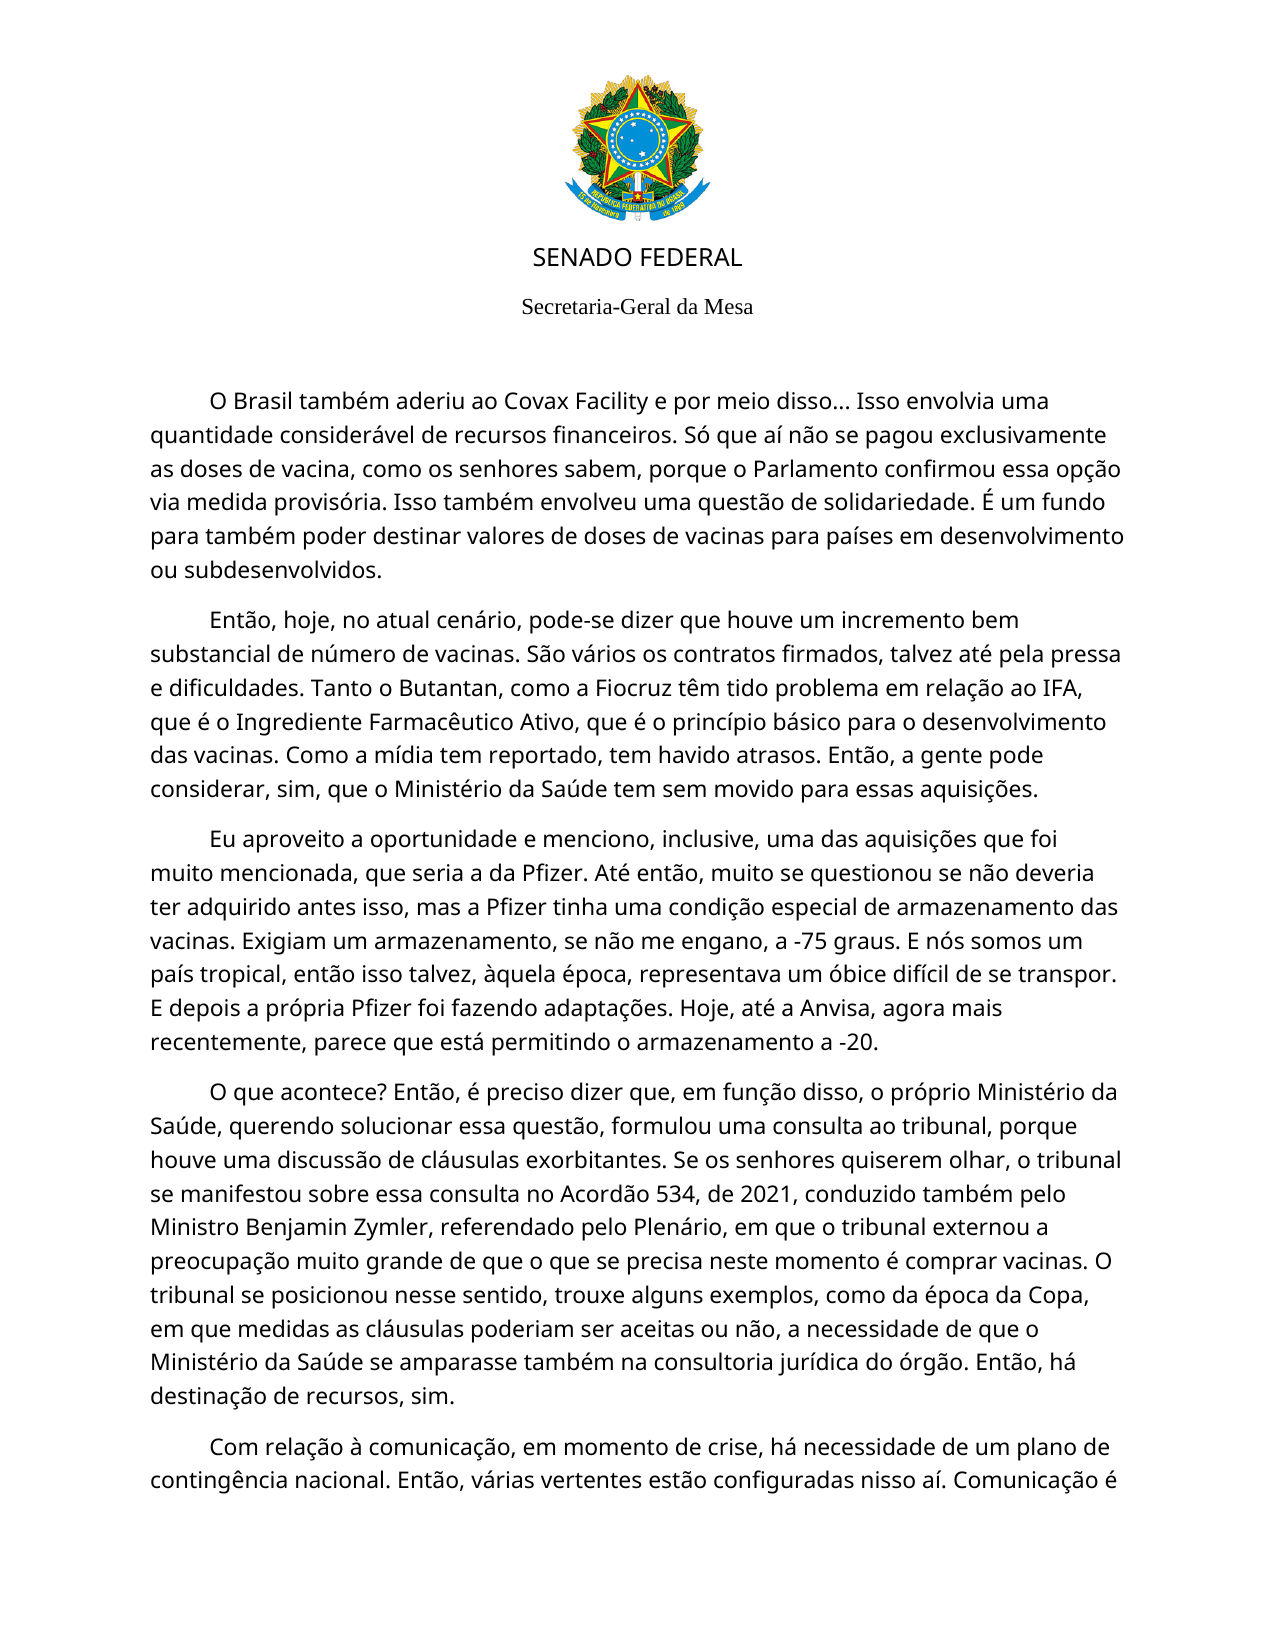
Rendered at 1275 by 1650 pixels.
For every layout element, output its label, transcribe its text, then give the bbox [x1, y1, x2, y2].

picture [564, 75, 711, 221]
text Eu aproveito a oportunidade e menciono, inclusive, uma das aquisições que foi muito mencionada, que seria a da Pfizer. Até então, muito se questionou se não deveria ter adquirido antes isso, mas a Pfizer tinha uma condição especial de armazenamento das vacinas. Exigiam um armazenamento, se não me engano, a -75 graus. E nós somos um país tropical, então isso talvez, àquela época, representava um óbice difícil de se transpor. E depois a própria Pfizer foi fazendo adaptações. Hoje, até a Anvisa, agora mais recentemente, parece que está permitindo o armazenamento a -20. [150, 823, 1125, 1057]
text O Brasil também aderiu ao Covax Facility e por meio disso... Isso envolvia uma quantidade considerável de recursos financeiros. Só que aí não se pagou exclusivamente as doses de vacina, como os senhores sabem, porque o Parlamento confirmou essa opção via medida provisória. Isso também envolveu uma questão de solidariedade. É um fundo para também poder destinar valores de doses de vacinas para países em desenvolvimento ou subdesenvolvidos. [150, 385, 1125, 585]
text Então, hoje, no atual cenário, pode-se dizer que houve um incremento bem substancial de número de vacinas. São vários os contratos firmados, talvez até pela pressa e dificuldades. Tanto o Butantan, como a Fiocruz têm tido problema em relação ao IFA, que é o Ingrediente Farmacêutico Ativo, que é o princípio básico para o desenvolvimento das vacinas. Como a mídia tem reportado, tem havido atrasos. Então, a gente pode considerar, sim, que o Ministério da Saúde tem sem movido para essas aquisições. [150, 604, 1125, 804]
text O que acontece? Então, é preciso dizer que, em função disso, o próprio Ministério da Saúde, querendo solucionar essa questão, formulou uma consulta ao tribunal, porque houve uma discussão de cláusulas exorbitantes. Se os senhores quiserem olhar, o tribunal se manifestou sobre essa consulta no Acordão 534, de 2021, conduzido também pelo Ministro Benjamin Zymler, referendado pelo Plenário, em que o tribunal externou a preocupação muito grande de que o que se precisa neste momento é comprar vacinas. O tribunal se posicionou nesse sentido, trouxe alguns exemplos, como da época da Copa, em que medidas as cláusulas poderiam ser aceitas ou não, a necessidade de que o Ministério da Saúde se amparasse também na consultoria jurídica do órgão. Então, há destinação de recursos, sim. [150, 1076, 1125, 1411]
